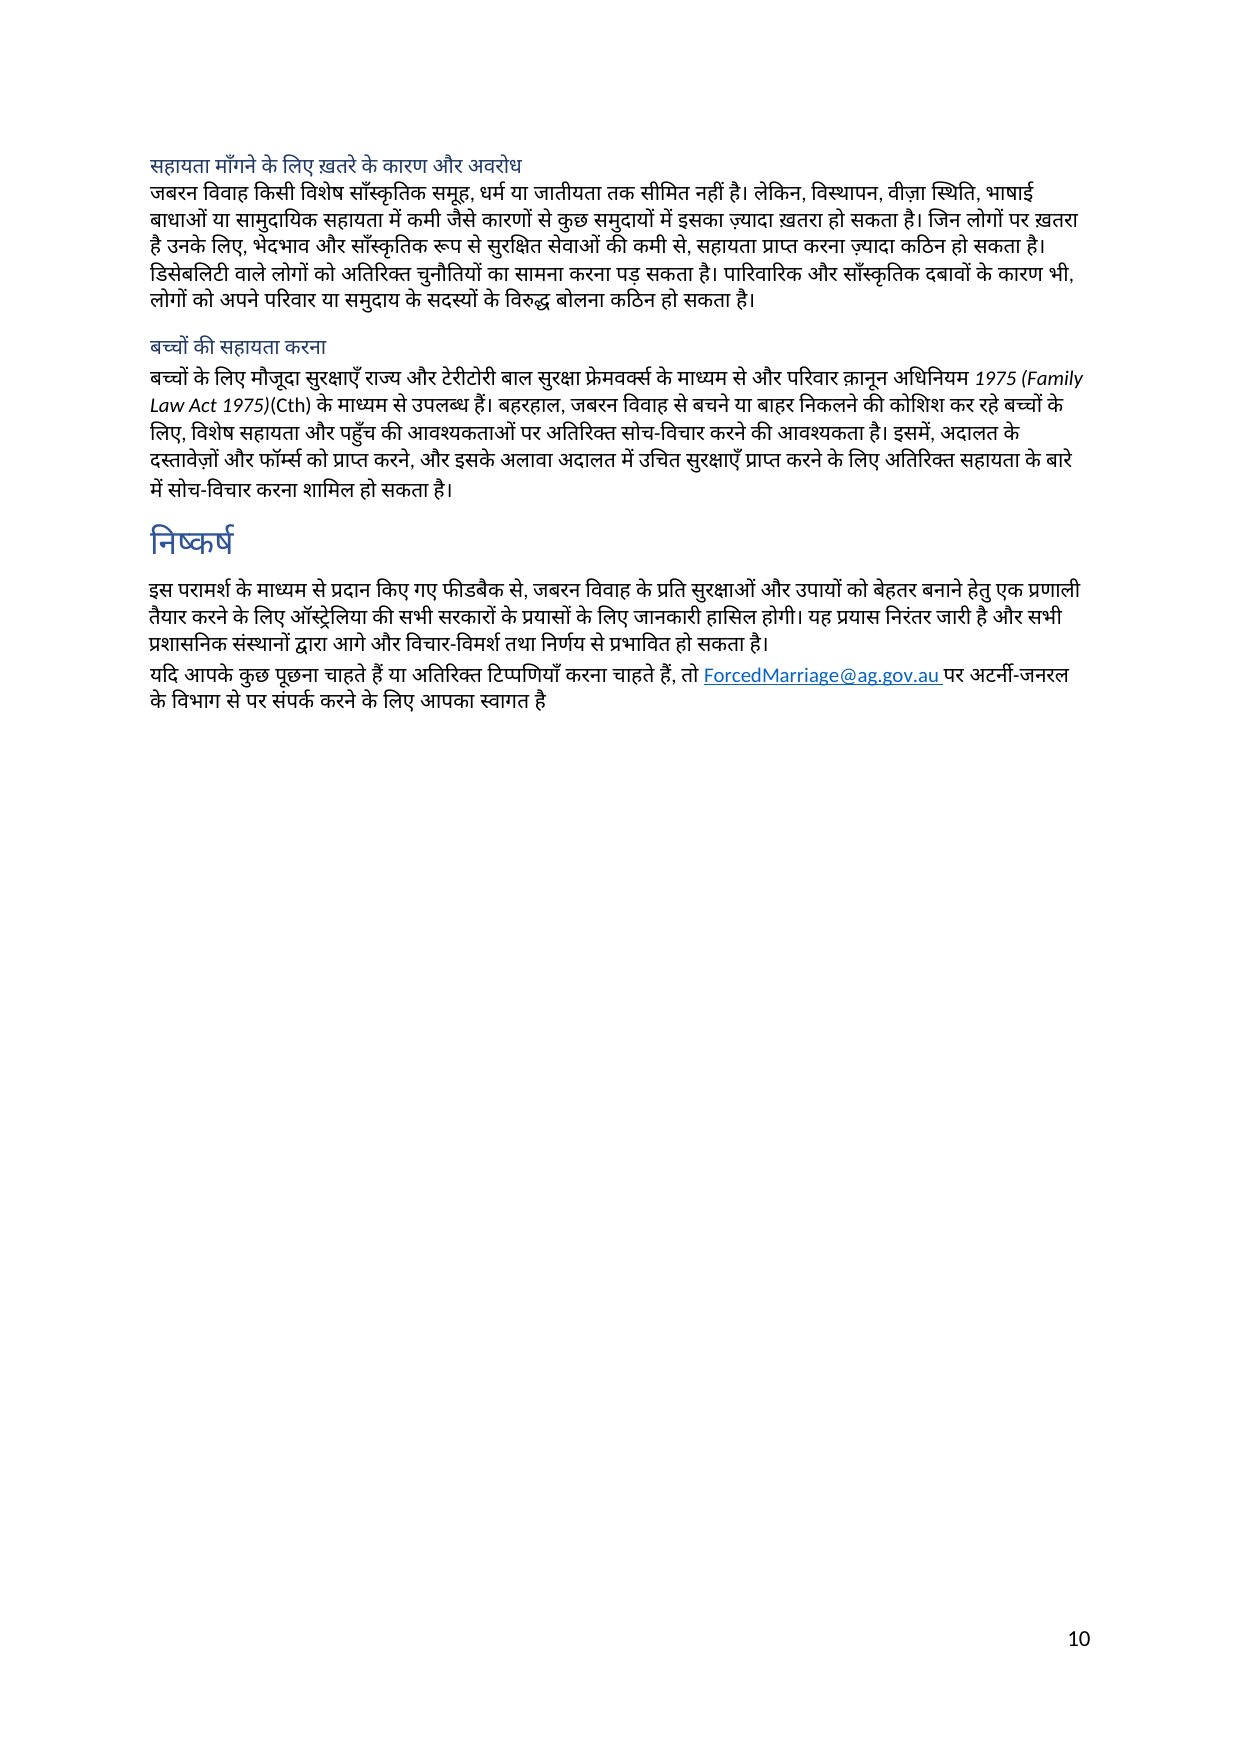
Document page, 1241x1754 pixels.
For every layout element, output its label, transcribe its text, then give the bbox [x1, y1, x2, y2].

subtitle बच्चों की सहायता करना [150, 335, 1090, 359]
text इस परामर्श के माध्यम से प्रदान किए गए फीडबैक से, जबरन विवाह के प्रति सुरक्षाओं और उपायों को बेहतर बनाने हेतु एक प्रणाली तैयार करने के लिए ऑस्ट्रेलिया की सभी सरकारों के प्रयासों के लिए जानकारी हासिल होगी। यह प्रयास निरंतर जारी है और सभी प्रशासनिक संस्थानों द्वारा आगे और विचार-विमर्श तथा निर्णय से प्रभावित हो सकता है। [148, 577, 1086, 657]
text यदि आपके कुछ पूछना चाहते हैं या अतिरिक्त टिप्पणियाँ करना चाहते हैं, तो ForcedMarriage@ag.gov.auपर अटर्नी-जनरल के विभाग से पर संपर्क करने के लिए आपका स्वागत है [150, 564, 1090, 713]
subtitle बच्चों के लिए मौजूदा सुरक्षाएँ राज्य और टेरीटोरी बाल सुरक्षा फ्रेमवर्क्स के माध्यम से और परिवार क़ानून अधिनियम 1975 (Family Law Act 1975)(Cth) के माध्यम से उपलब्ध हैं। बहरहाल, जबरन विवाह से बचने या बाहर निकलने की कोशिश कर रहे बच्चों के लिए, विशेष सहायता और पहुँच की आवश्यकताओं पर अतिरिक्त सोच-विचार करने की आवश्यकता है। इसमें, अदालत के दस्तावेज़ों और फॉर्म्स को प्राप्त करने, और इसके अलावा अदालत में उचित सुरक्षाएँ प्राप्त करने के लिए अतिरिक्त सहायता के बारे में सोच-विचार करना शामिल हो सकता है। [150, 365, 1090, 508]
text जबरन विवाह किसी विशेष साँस्कृतिक समूह, धर्म या जातीयता तक सीमित नहीं है। लेकिन, विस्थापन, वीज़ा स्थिति, भाषाई बाधाओं या सामुदायिक सहायता में कमी जैसे कारणों से कुछ समुदायों में इसका ज़्यादा ख़तरा हो सकता है। जिन लोगों पर ख़तरा है उनके लिए, भेदभाव और साँस्कृतिक रूप से सुरक्षित सेवाओं की कमी से, सहायता प्राप्त करना ज़्यादा कठिन हो सकता है। डिसेबलिटी वाले लोगों को अतिरिक्त चुनौतियों का सामना करना पड़ सकता है। पारिवारिक और साँस्कृतिक दबावों के कारण भी, लोगों को अपने परिवार या समुदाय के सदस्यों के विरुद्ध बोलना कठिन हो सकता है। [150, 180, 1090, 316]
subtitle सहायता माँगने के लिए ख़तरे के कारण और अवरोध [150, 154, 1090, 178]
subtitle निष्कर्ष [150, 523, 1090, 562]
